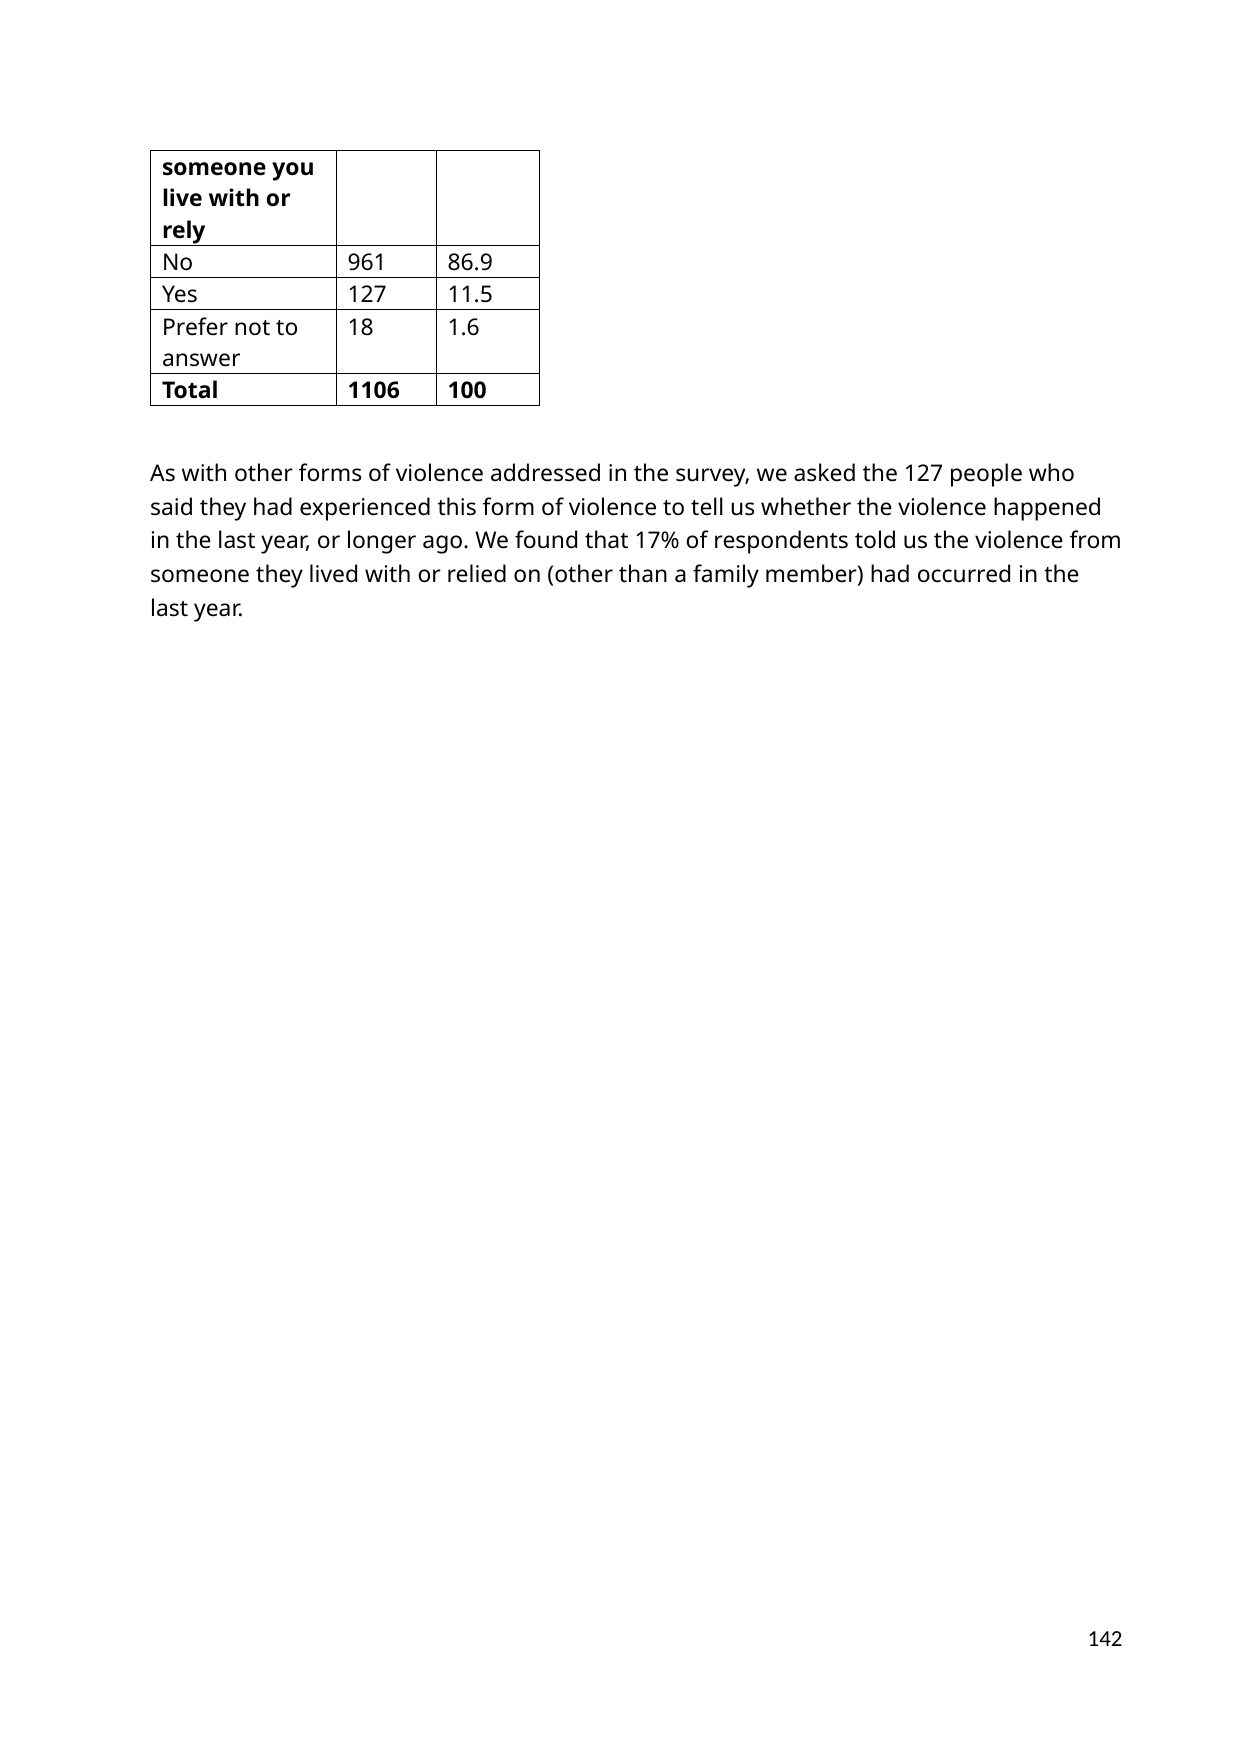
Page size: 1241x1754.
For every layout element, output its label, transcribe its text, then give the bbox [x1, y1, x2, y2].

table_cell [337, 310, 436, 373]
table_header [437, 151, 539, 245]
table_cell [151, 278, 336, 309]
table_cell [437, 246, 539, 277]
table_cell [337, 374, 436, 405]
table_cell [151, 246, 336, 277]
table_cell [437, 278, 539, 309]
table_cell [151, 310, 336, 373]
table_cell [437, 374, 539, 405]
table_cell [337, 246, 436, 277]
text As with other forms of violence addressed in the survey, we asked the 127 people who said they had experienced this form of violence to tell us whether the violence happened in the last year, or longer ago. We found that 17% of respondents told us the violence from someone they lived with or relied on (other than a family member) had occurred in the last year. [150, 457, 1122, 623]
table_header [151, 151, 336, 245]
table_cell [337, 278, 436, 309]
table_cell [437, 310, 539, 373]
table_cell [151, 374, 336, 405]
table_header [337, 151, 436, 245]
